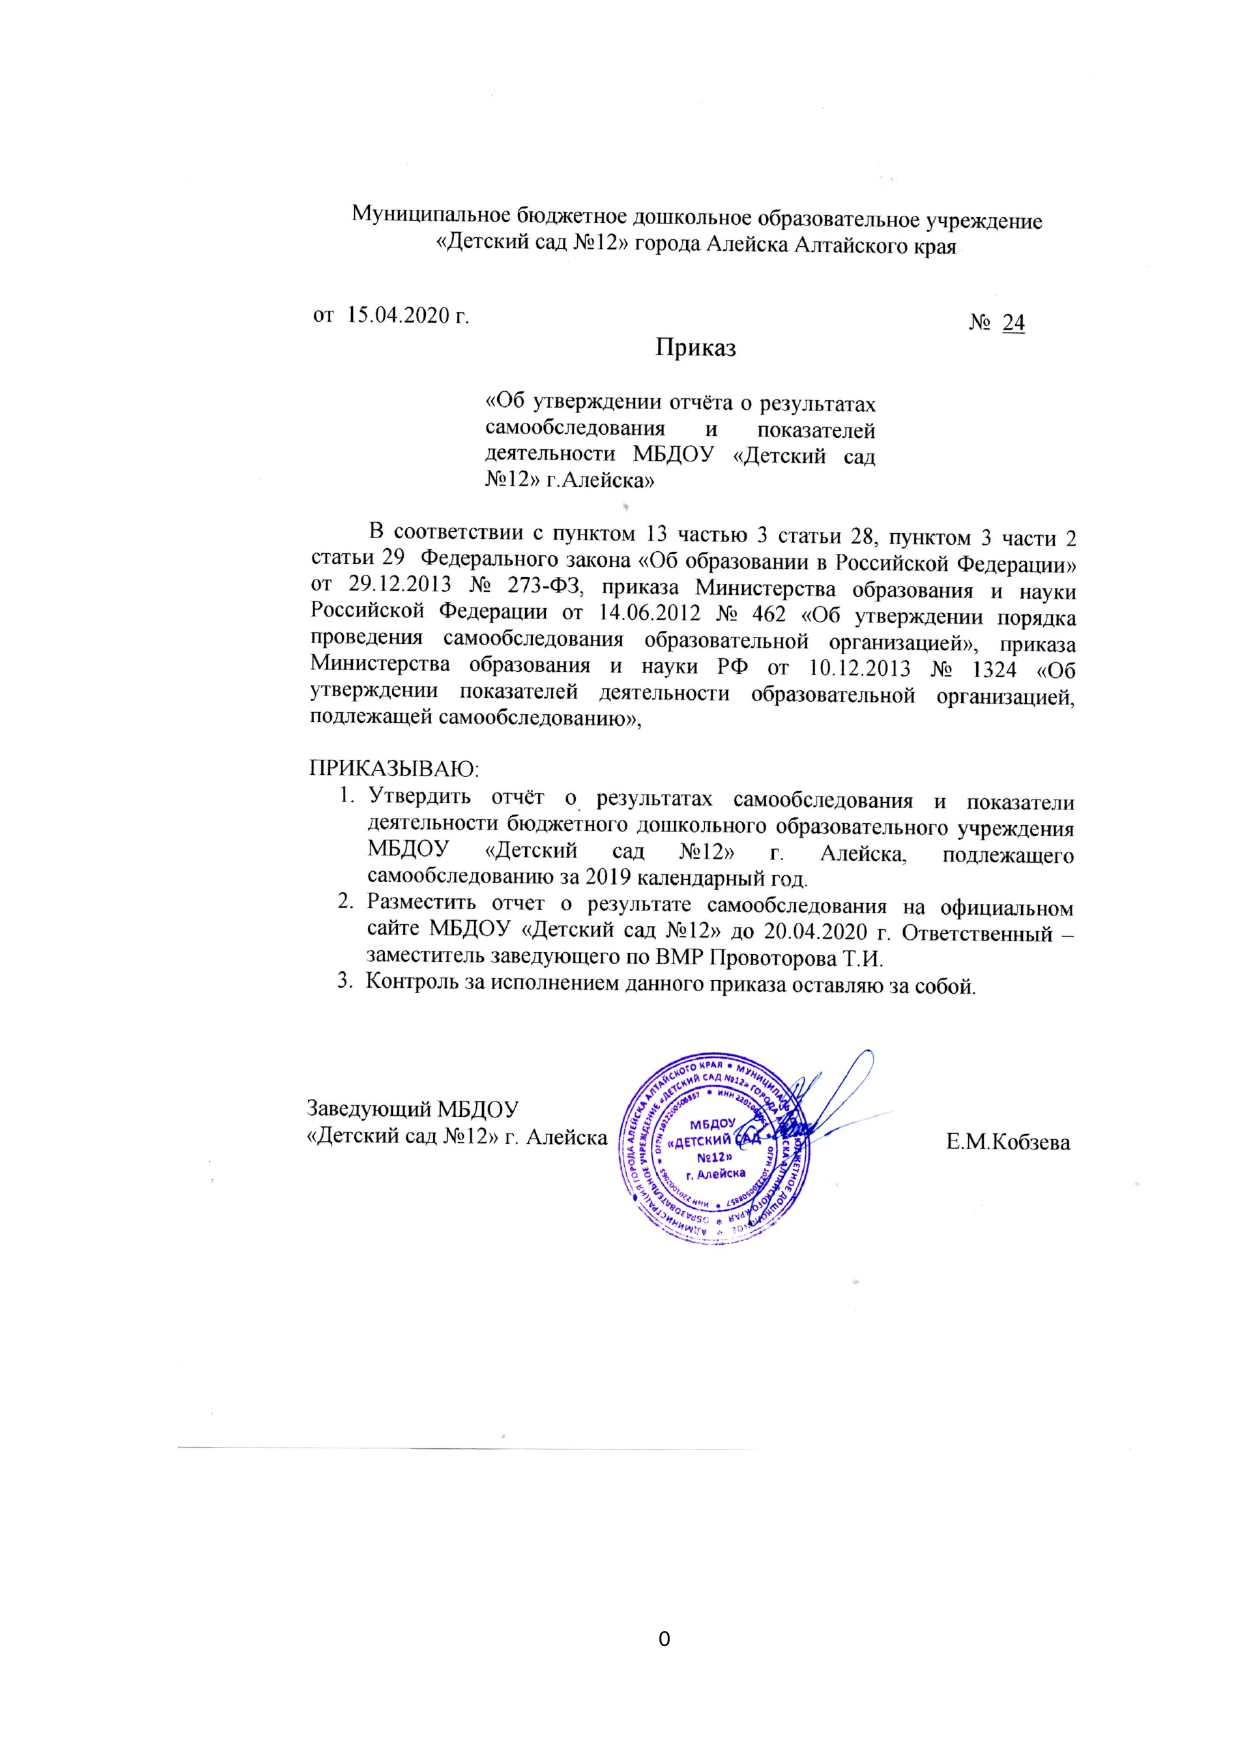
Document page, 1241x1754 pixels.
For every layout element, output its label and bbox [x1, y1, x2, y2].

picture [177, 73, 1152, 1450]
